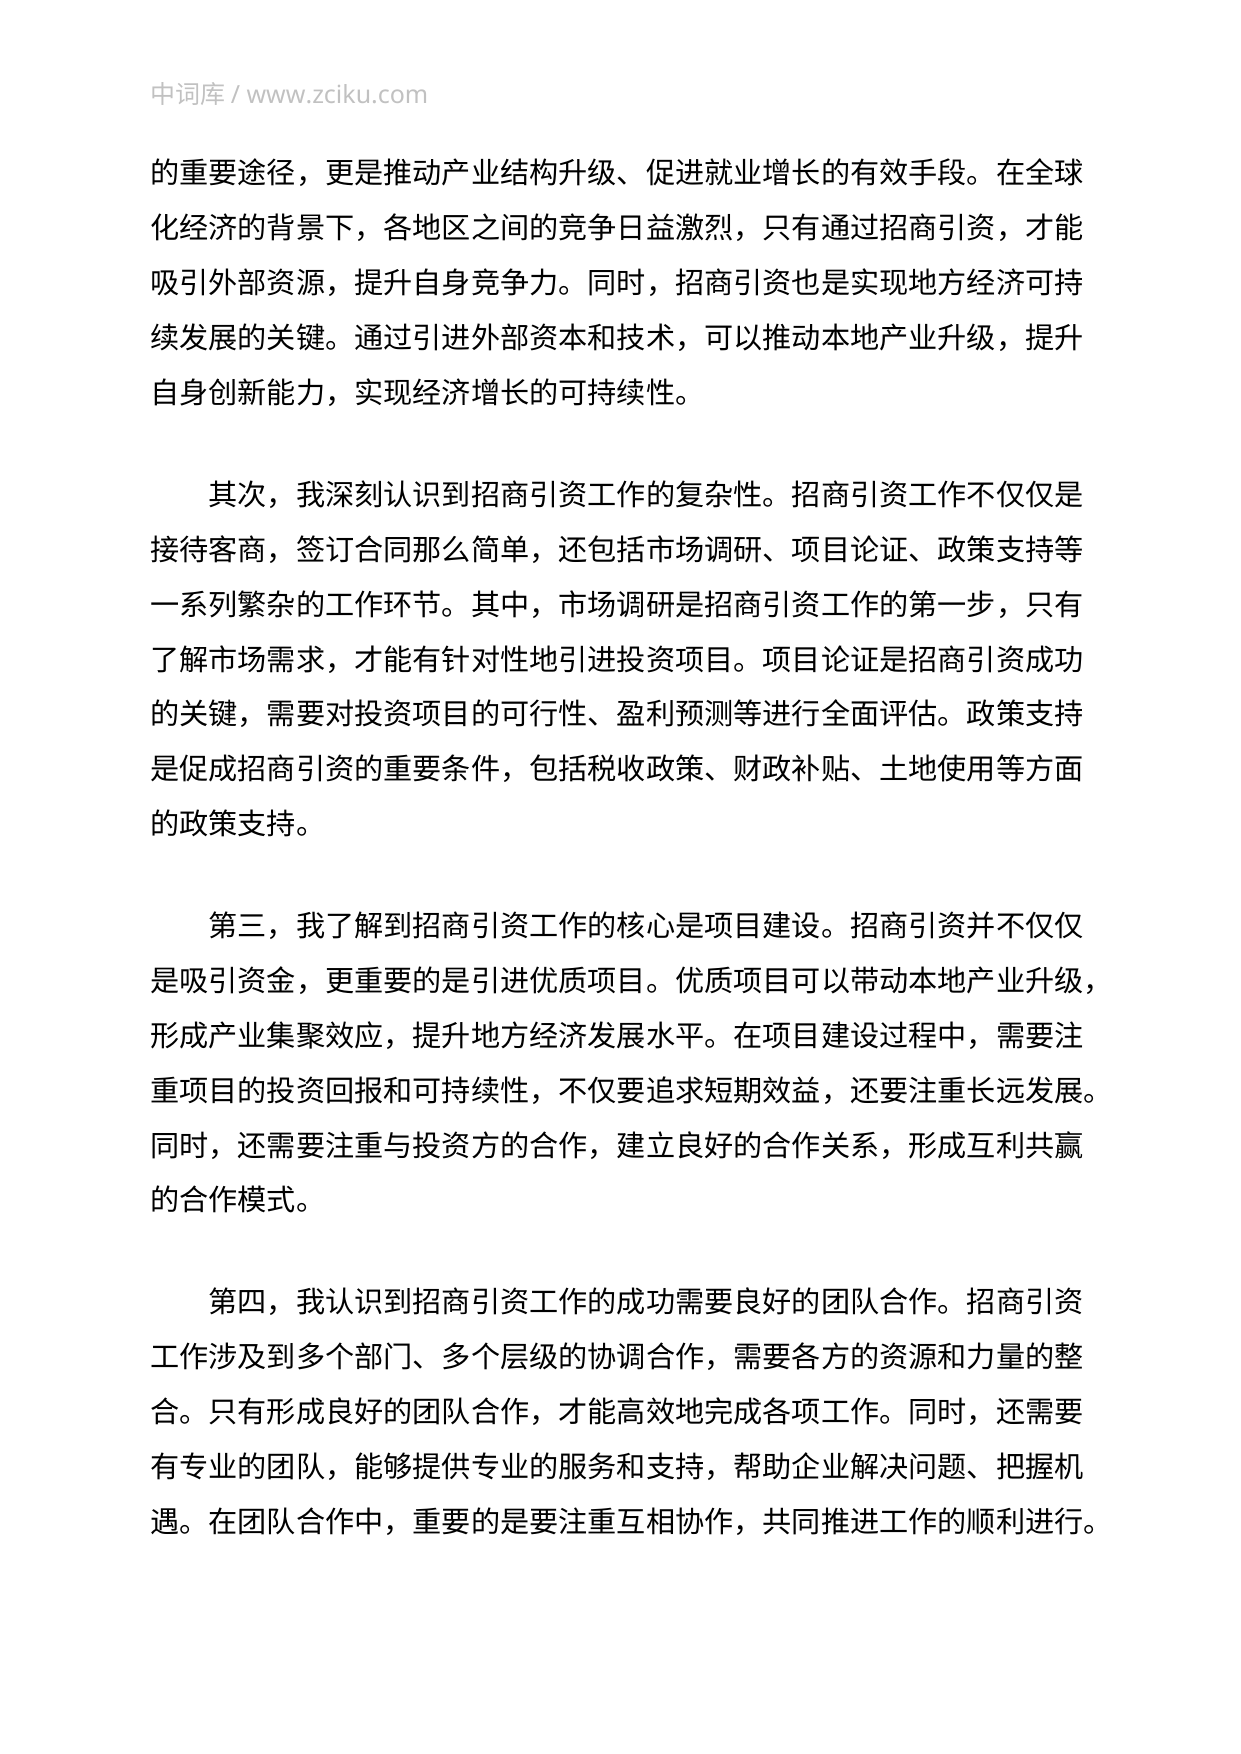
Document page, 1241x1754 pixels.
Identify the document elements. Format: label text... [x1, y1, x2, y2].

text 第三，我了解到招商引资工作的核心是项目建设。招商引资并不仅仅是吸引资金，更重要的是引进优质项目。优质项目可以带动本地产业升级，形成产业集聚效应，提升地方经济发展水平。在项目建设过程中，需要注重项目的投资回报和可持续性，不仅要追求短期效益，还要注重长远发展。同时，还需要注重与投资方的合作，建立良好的合作关系，形成互利共赢的合作模式。 [150, 902, 1090, 1219]
text 其次，我深刻认识到招商引资工作的复杂性。招商引资工作不仅仅是接待客商，签订合同那么简单，还包括市场调研、项目论证、政策支持等一系列繁杂的工作环节。其中，市场调研是招商引资工作的第一步，只有了解市场需求，才能有针对性地引进投资项目。项目论证是招商引资成功的关键，需要对投资项目的可行性、盈利预测等进行全面评估。政策支持是促成招商引资的重要条件，包括税收政策、财政补贴、土地使用等方面的政策支持。 [150, 471, 1090, 843]
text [150, 150, 1090, 412]
text 第四，我认识到招商引资工作的成功需要良好的团队合作。招商引资工作涉及到多个部门、多个层级的协调合作，需要各方的资源和力量的整合。只有形成良好的团队合作，才能高效地完成各项工作。同时，还需要有专业的团队，能够提供专业的服务和支持，帮助企业解决问题、把握机遇。在团队合作中，重要的是要注重互相协作，共同推进工作的顺利进行。 [150, 1279, 1090, 1541]
